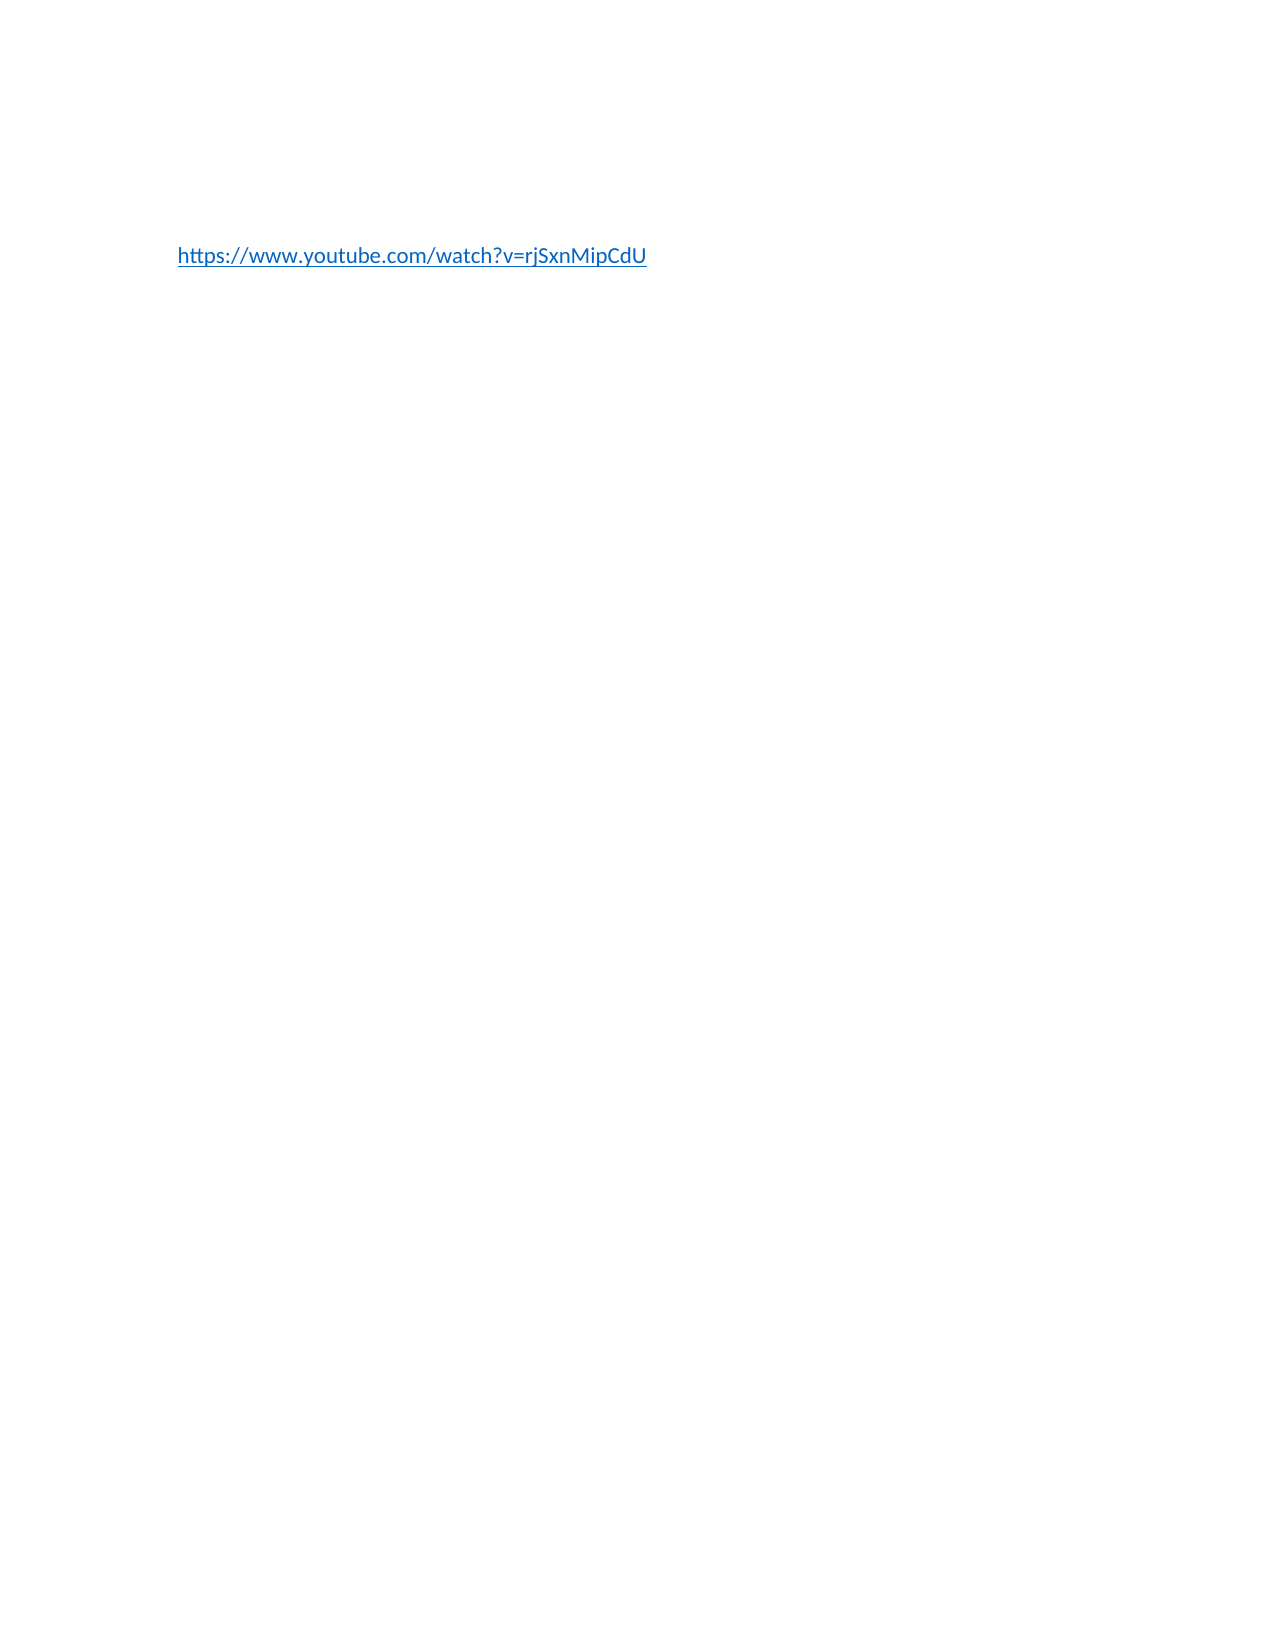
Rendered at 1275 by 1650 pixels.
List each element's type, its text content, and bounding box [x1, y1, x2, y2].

text https://www.youtube.com/watch?v=rjSxnMipCdU [177, 241, 1098, 269]
